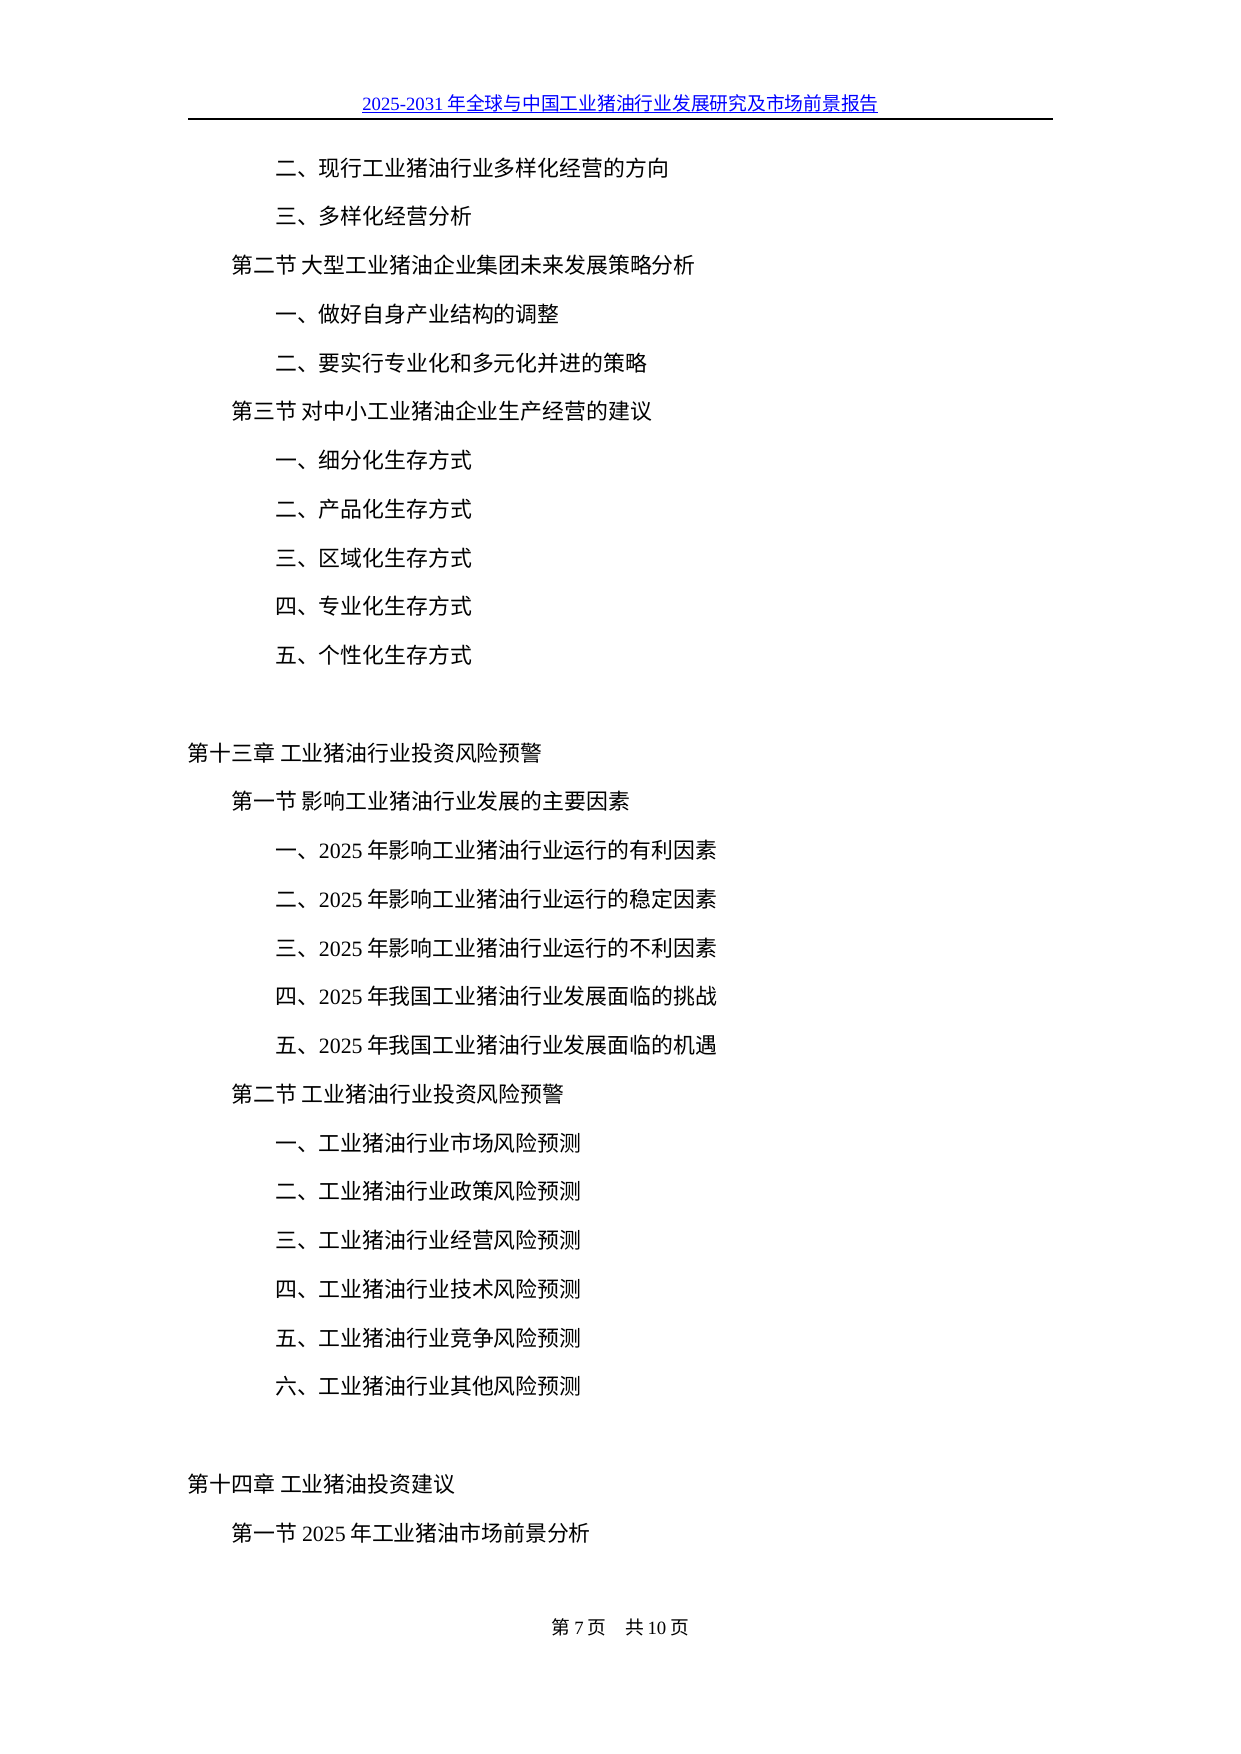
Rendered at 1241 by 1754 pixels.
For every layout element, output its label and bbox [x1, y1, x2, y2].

text [187, 150, 1053, 1548]
